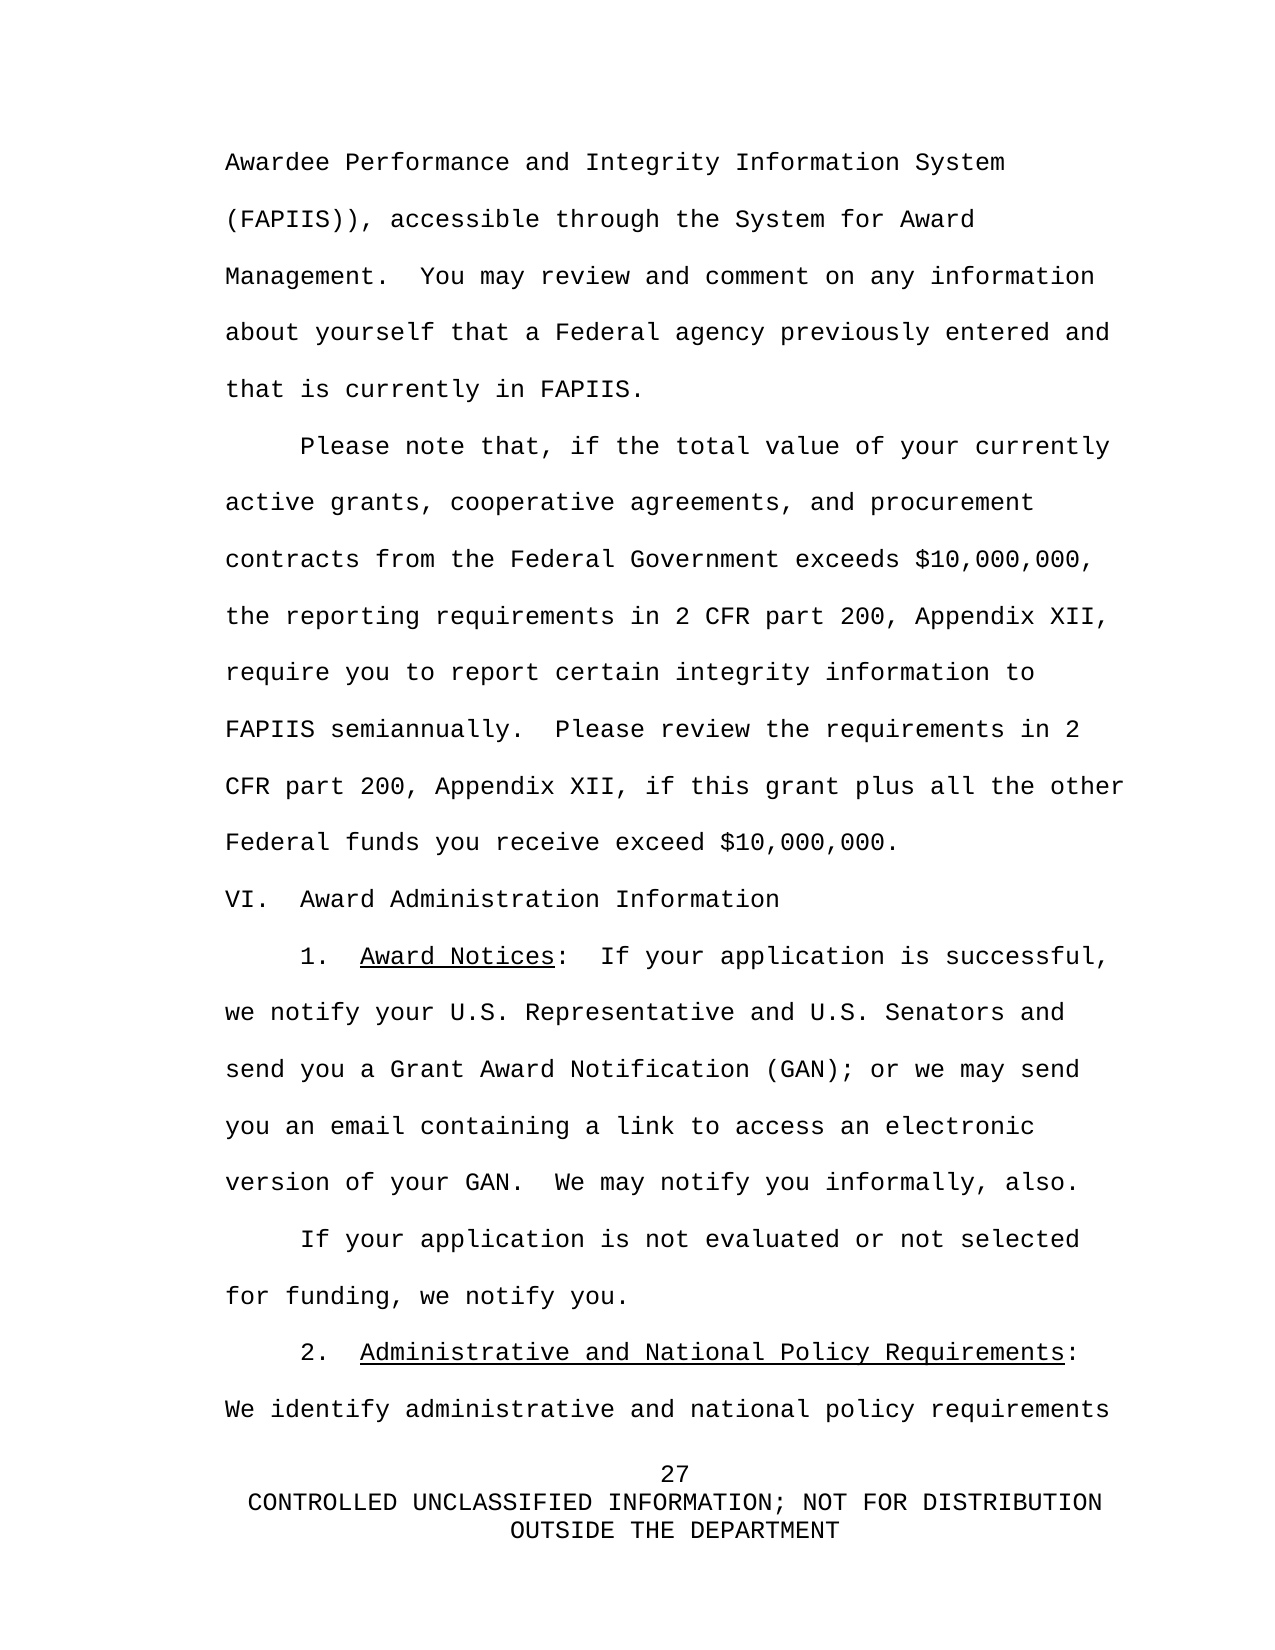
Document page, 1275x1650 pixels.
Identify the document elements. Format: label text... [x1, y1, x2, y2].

text VI. Award Administration Information [225, 887, 1125, 915]
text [225, 150, 1125, 405]
text 1. Award Notices: If your application is successful, we notify your U.S. Representative and U.S. Senators and send you a Grant Award Notification (GAN); or we may send you an email containing a link to access an electronic version of your GAN. We may notify you informally, also. [225, 943, 1125, 1198]
text If your application is not evaluated or not selected for funding, we notify you. [225, 1227, 1125, 1312]
text Please note that, if the total value of your currently active grants, cooperative agreements, and procurement contracts from the Federal Government exceeds $10,000,000, the reporting requirements in 2 CFR part 200, Appendix XII, require you to report certain integrity information to FAPIIS semiannually. Please review the requirements in 2 CFR part 200, Appendix XII, if this grant plus all the other Federal funds you receive exceed $10,000,000. [225, 433, 1125, 858]
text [225, 1340, 1125, 1425]
